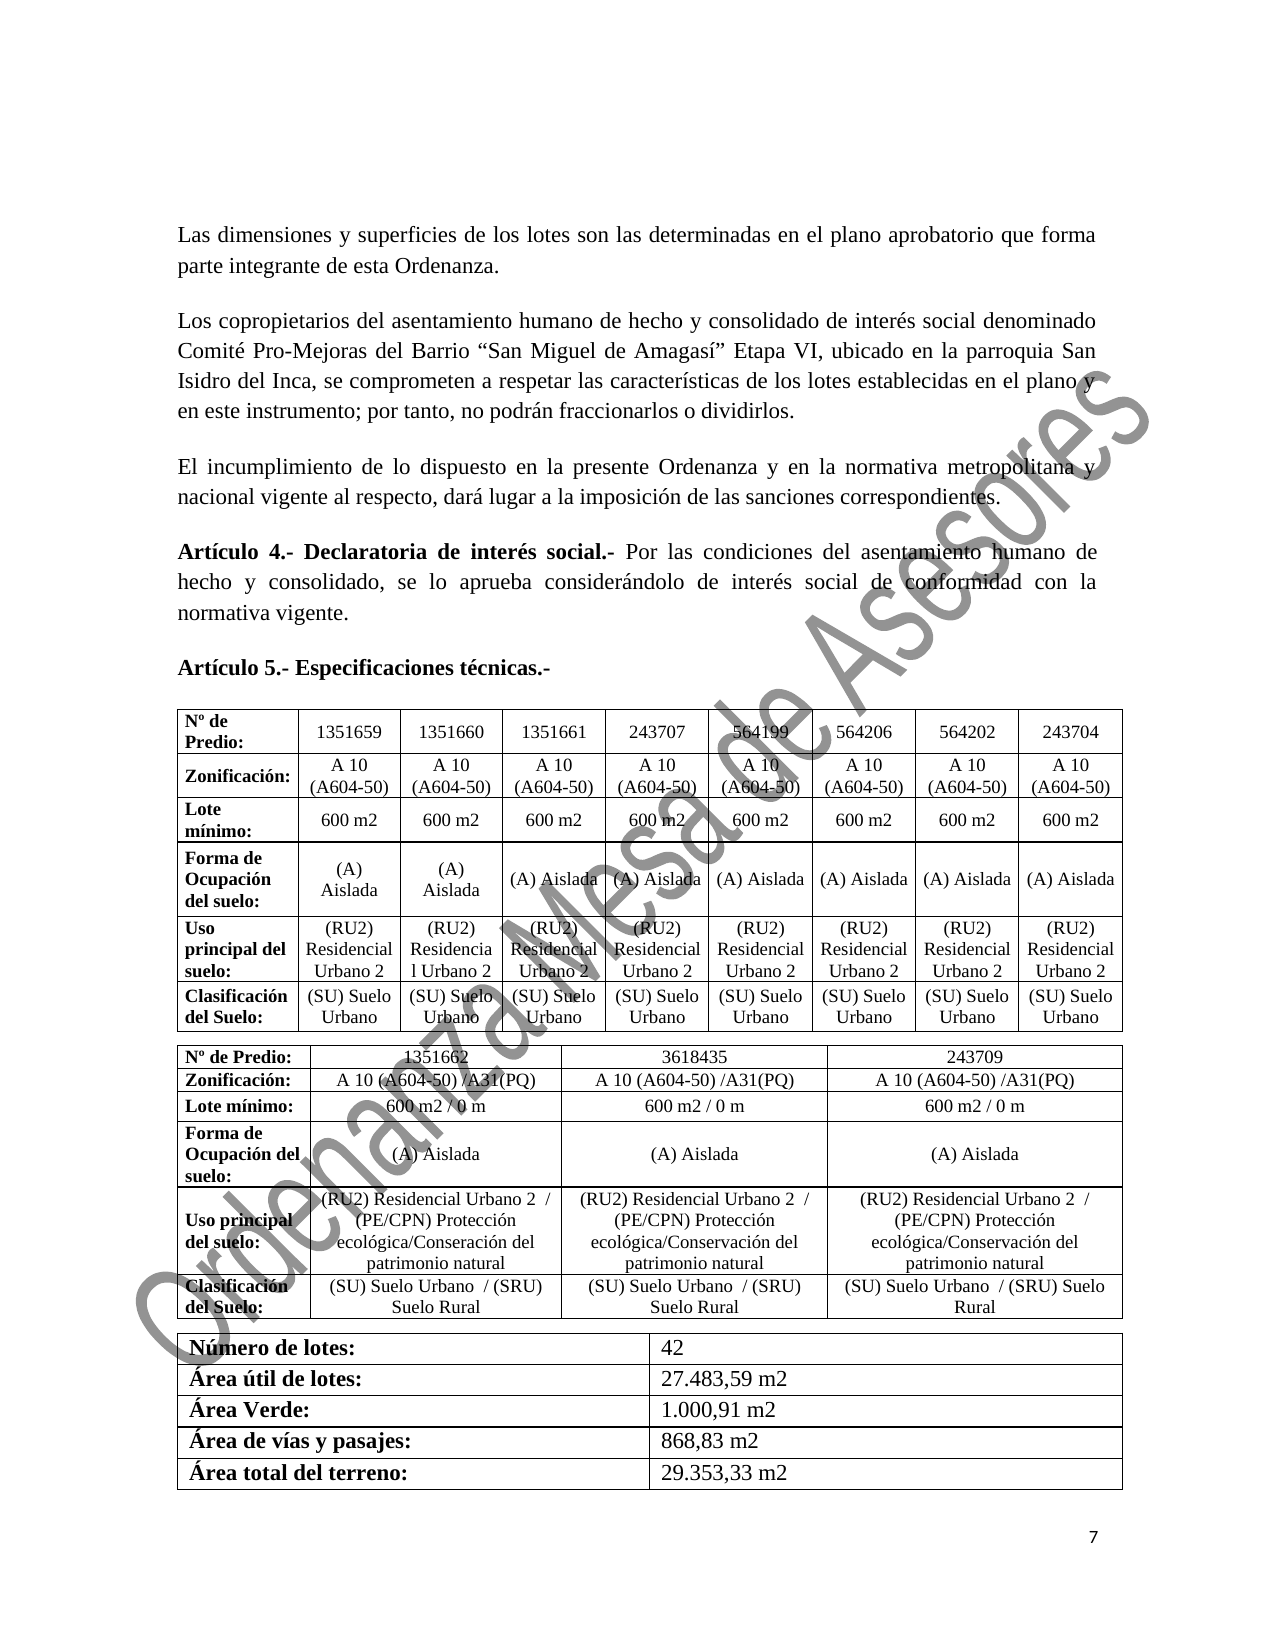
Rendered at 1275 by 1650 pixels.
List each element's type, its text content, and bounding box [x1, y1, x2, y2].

text Artículo 5.- Especificaciones técnicas.- [177, 654, 1098, 680]
table_header 243709 [828, 1046, 1122, 1068]
table_cell (SU) Suelo Urbano [503, 982, 605, 1031]
table_cell (RU2) Residencial Urbano 2 / (PE/CPN) Protección ecológica/Conservación del patrimonio natural [562, 1188, 827, 1274]
table_cell A 10 (A604-50) [401, 754, 502, 797]
table_cell 600 m2 [606, 798, 708, 841]
table_header 564199 [709, 710, 812, 753]
table_cell Clasificación del Suelo: [178, 982, 298, 1031]
table_header 564206 [813, 710, 915, 753]
table_cell 29.353,33 m2 [650, 1459, 1122, 1489]
table_cell (RU2) Residencial Urbano 2 [813, 917, 915, 981]
table_cell (A) Aislada [562, 1122, 827, 1186]
table_cell 1.000,91 m2 [650, 1396, 1122, 1426]
table_cell Forma de Ocupación del suelo: [178, 1122, 310, 1186]
text Artículo 4.- Declaratoria de interés social.- Por las condiciones del asentamiento humano de hecho y consolidado, se lo aprueba considerándolo de interés social de conformidad con la normativa vigente. [177, 538, 1098, 625]
table_cell (RU2) Residencial Urbano 2 [299, 917, 400, 981]
table_cell (A) Aislada [299, 843, 400, 916]
table_cell (RU2) Residencial Urbano 2 [503, 917, 605, 981]
table_cell (RU2) Residencial Urbano 2 [916, 917, 1018, 981]
table_cell (A) Aislada [401, 843, 502, 916]
table_cell 600 m2 [813, 798, 915, 841]
table_cell (SU) Suelo Urbano / (SRU) Suelo Rural [311, 1275, 561, 1318]
table_cell 600 m2 / 0 m [828, 1092, 1122, 1121]
table_cell (RU2) Residencial Urbano 2 / (PE/CPN) Protección ecológica/Conseración del patrimonio natural [311, 1188, 561, 1274]
table_header Número de lotes: [178, 1334, 649, 1364]
table_cell (RU2) Residencial Urbano 2 [709, 917, 812, 981]
table_cell Área útil de lotes: [178, 1365, 649, 1395]
table_cell 868,83 m2 [650, 1428, 1122, 1458]
table_cell (A) Aislada [916, 843, 1018, 916]
table_cell (A) Aislada [606, 843, 708, 916]
table_cell (SU) Suelo Urbano [1019, 982, 1122, 1031]
table_cell A 10 (A604-50) [709, 754, 812, 797]
table_cell (A) Aislada [828, 1122, 1122, 1186]
table_header 243704 [1019, 710, 1122, 753]
table_cell (SU) Suelo Urbano [709, 982, 812, 1031]
table_header 564202 [916, 710, 1018, 753]
table_cell A 10 (A604-50) /A31(PQ) [828, 1069, 1122, 1091]
table_cell (RU2) Residencial Urbano 2 / (PE/CPN) Protección ecológica/Conservación del patrimonio natural [828, 1188, 1122, 1274]
table_cell (SU) Suelo Urbano [813, 982, 915, 1031]
table_cell (RU2) Residencial Urbano 2 [1019, 917, 1122, 981]
table_header Nº de Predio: [178, 710, 298, 753]
table_cell (A) Aislada [311, 1122, 561, 1186]
table_cell 600 m2 [299, 798, 400, 841]
table_header 1351660 [401, 710, 502, 753]
table_cell Zonificación: [178, 1069, 310, 1091]
table_cell 600 m2 / 0 m [562, 1092, 827, 1121]
table_cell (SU) Suelo Urbano [401, 982, 502, 1031]
table_cell (A) Aislada [813, 843, 915, 916]
table_cell 600 m2 [709, 798, 812, 841]
table_cell Forma de Ocupación del suelo: [178, 843, 298, 916]
table_cell Uso principal del suelo: [178, 1188, 310, 1274]
text Los copropietarios del asentamiento humano de hecho y consolidado de interés social denominado Comité Pro-Mejoras del Barrio “San Miguel de Amagasí” Etapa VI, ubicado en la parroquia San Isidro del Inca, se comprometen a respetar las características de los lotes establecidas en el plano y en este instrumento; por tanto, no podrán fraccionarlos o dividirlos. [177, 307, 1098, 424]
table_cell A 10 (A604-50) [503, 754, 605, 797]
table_cell 600 m2 / 0 m [311, 1092, 561, 1121]
table_header 243707 [606, 710, 708, 753]
table_cell 600 m2 [401, 798, 502, 841]
table_header 3618435 [562, 1046, 827, 1068]
table_cell 600 m2 [503, 798, 605, 841]
text Las dimensiones y superficies de los lotes son las determinadas en el plano aprobatorio que forma parte integrante de esta Ordenanza. [177, 222, 1098, 278]
table_cell Área de vías y pasajes: [178, 1428, 649, 1458]
table_header 1351662 [311, 1046, 561, 1068]
table_cell (SU) Suelo Urbano / (SRU) Suelo Rural [562, 1275, 827, 1318]
table_cell 27.483,59 m2 [650, 1365, 1122, 1395]
table_cell A 10 (A604-50) [1019, 754, 1122, 797]
table_cell (SU) Suelo Urbano / (SRU) Suelo Rural [828, 1275, 1122, 1318]
table_cell (SU) Suelo Urbano [299, 982, 400, 1031]
table_cell Zonificación: [178, 754, 298, 797]
table_cell (RU2) Residencial Urbano 2 [401, 917, 502, 981]
table_cell A 10 (A604-50) [606, 754, 708, 797]
table_cell (SU) Suelo Urbano [916, 982, 1018, 1031]
table_header 1351659 [299, 710, 400, 753]
table_cell Área Verde: [178, 1396, 649, 1426]
table_cell (A) Aislada [503, 843, 605, 916]
table_cell (A) Aislada [1019, 843, 1122, 916]
table_cell Área total del terreno: [178, 1459, 649, 1489]
text El incumplimiento de lo dispuesto en la presente Ordenanza y en la normativa metropolitana y nacional vigente al respecto, dará lugar a la imposición de las sanciones correspondientes. [177, 453, 1098, 509]
table_cell A 10 (A604-50) /A31(PQ) [311, 1069, 561, 1091]
table_cell A 10 (A604-50) [299, 754, 400, 797]
table_cell Lote mínimo: [178, 1092, 310, 1121]
table_cell (SU) Suelo Urbano [606, 982, 708, 1031]
table_cell Uso principal del suelo: [178, 917, 298, 981]
table_header 1351661 [503, 710, 605, 753]
table_cell 600 m2 [1019, 798, 1122, 841]
table_cell A 10 (A604-50) /A31(PQ) [562, 1069, 827, 1091]
table_cell 600 m2 [916, 798, 1018, 841]
table_header Nº de Predio: [178, 1046, 310, 1068]
table_cell (A) Aislada [709, 843, 812, 916]
table_cell A 10 (A604-50) [813, 754, 915, 797]
table_header 42 [650, 1334, 1122, 1364]
table_cell (RU2) Residencial Urbano 2 [606, 917, 708, 981]
table_cell A 10 (A604-50) [916, 754, 1018, 797]
table_cell Clasificación del Suelo: [178, 1275, 310, 1318]
table_cell Lote mínimo: [178, 798, 298, 841]
